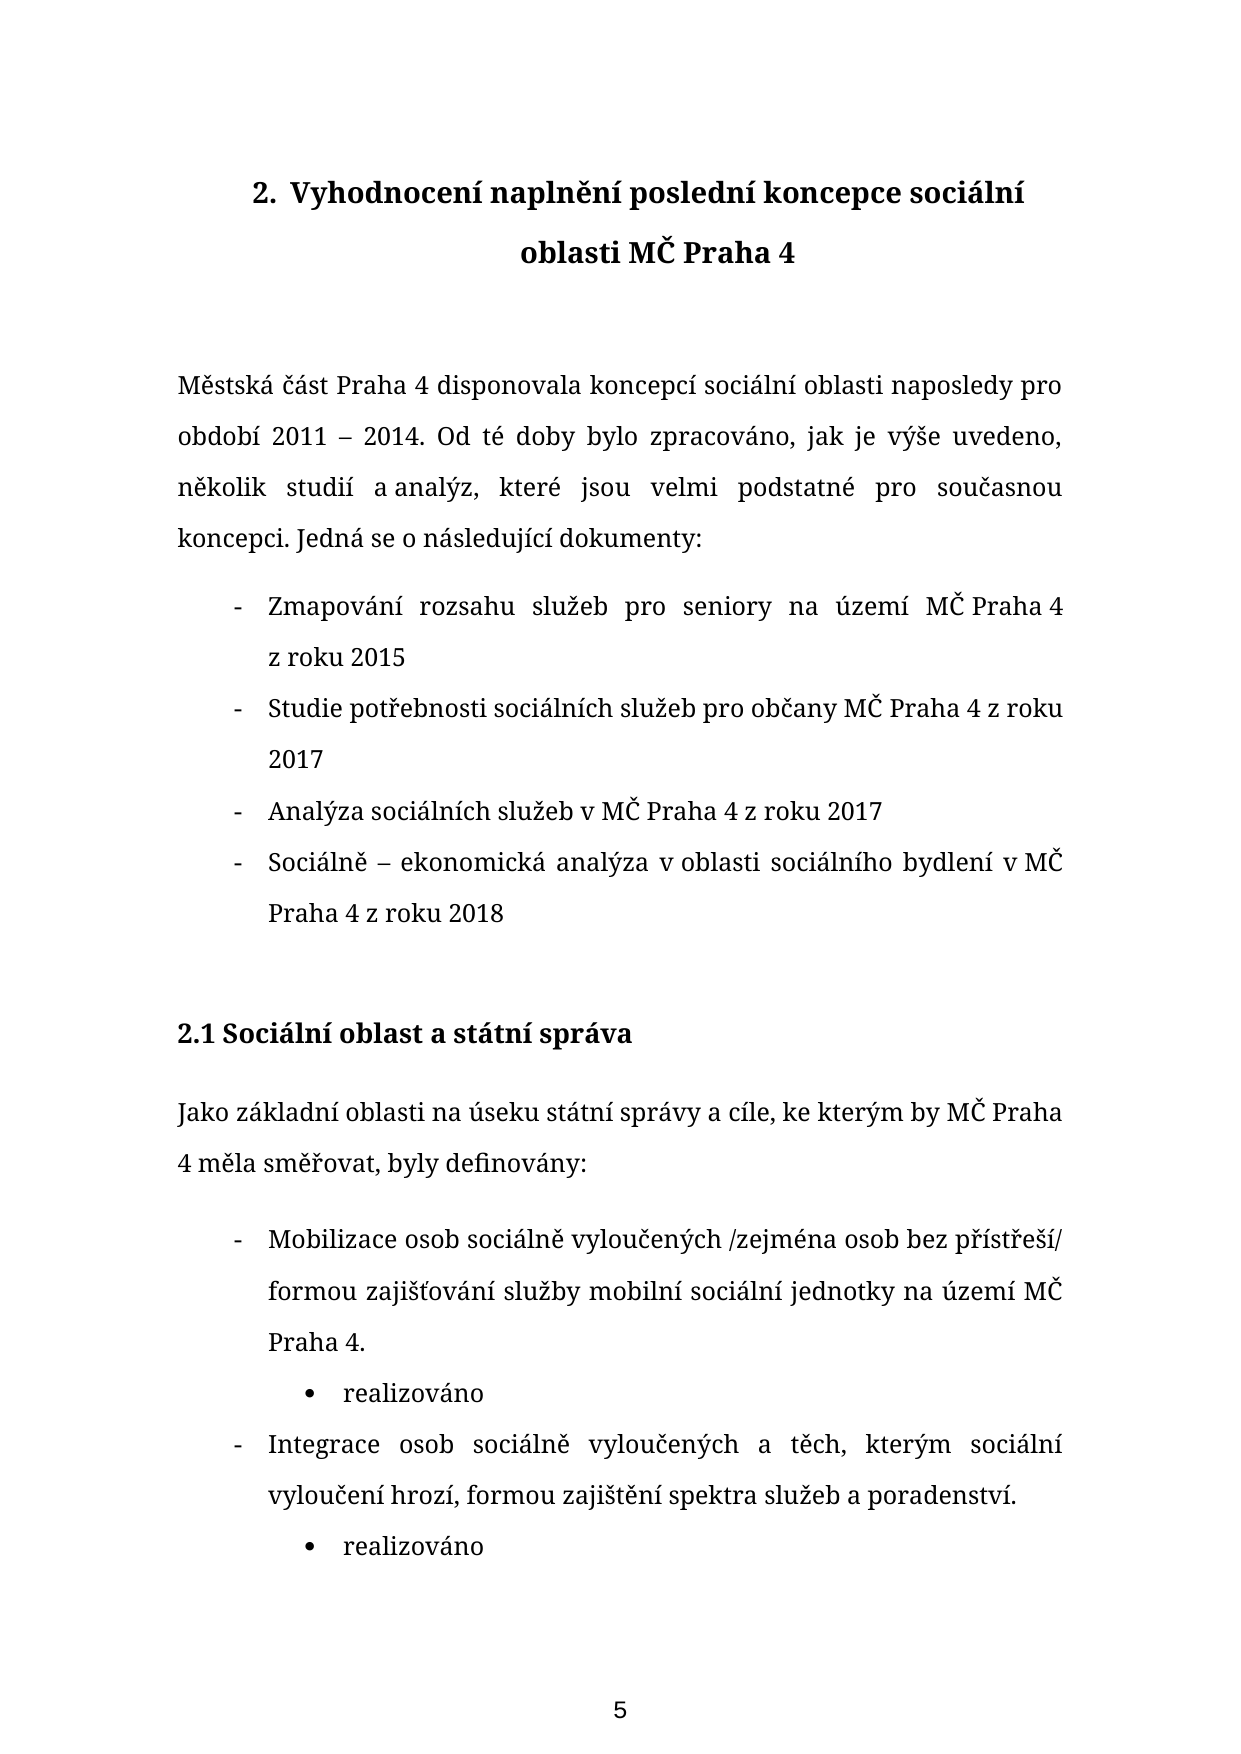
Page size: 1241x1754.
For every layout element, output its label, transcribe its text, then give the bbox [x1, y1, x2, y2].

list Analýza sociálních služeb v MČ Praha 4 z roku 2017 [230, 793, 1063, 827]
list Sociálně – ekonomická analýza v oblasti sociálního bydlení v MČ Praha 4 z roku 2018 [230, 844, 1063, 930]
subtitle 2.1 Sociální oblast a státní správa [177, 1014, 1063, 1051]
subtitle Vyhodnocení naplnění poslední koncepce sociální oblasti MČ Praha 4 [215, 173, 1063, 272]
text Jako základní oblasti na úseku státní správy a cíle, ke kterým by MČ Praha 4 měla směřovat, byly definovány: [177, 1095, 1063, 1180]
list Zmapování rozsahu služeb pro seniory na území MČ Praha 4 z roku 2015 [230, 589, 1063, 674]
list realizováno [305, 1375, 1063, 1409]
text Městská část Praha 4 disponovala koncepcí sociální oblasti naposledy pro období 2011 – 2014. Od té doby bylo zpracováno, jak je výše uvedeno, několik studií a analýz, které jsou velmi podstatné pro současnou koncepci. Jedná se o následující dokumenty: [177, 368, 1063, 555]
list Mobilizace osob sociálně vyloučených /zejména osob bez přístřeší/ formou zajišťování služby mobilní sociální jednotky na území MČ Praha 4. [230, 1222, 1063, 1358]
list Integrace osob sociálně vyloučených a těch, kterým sociální vyloučení hrozí, formou zajištění spektra služeb a poradenství. [230, 1426, 1063, 1512]
list Studie potřebnosti sociálních služeb pro občany MČ Praha 4 z roku 2017 [230, 691, 1063, 776]
list realizováno [305, 1529, 1063, 1563]
